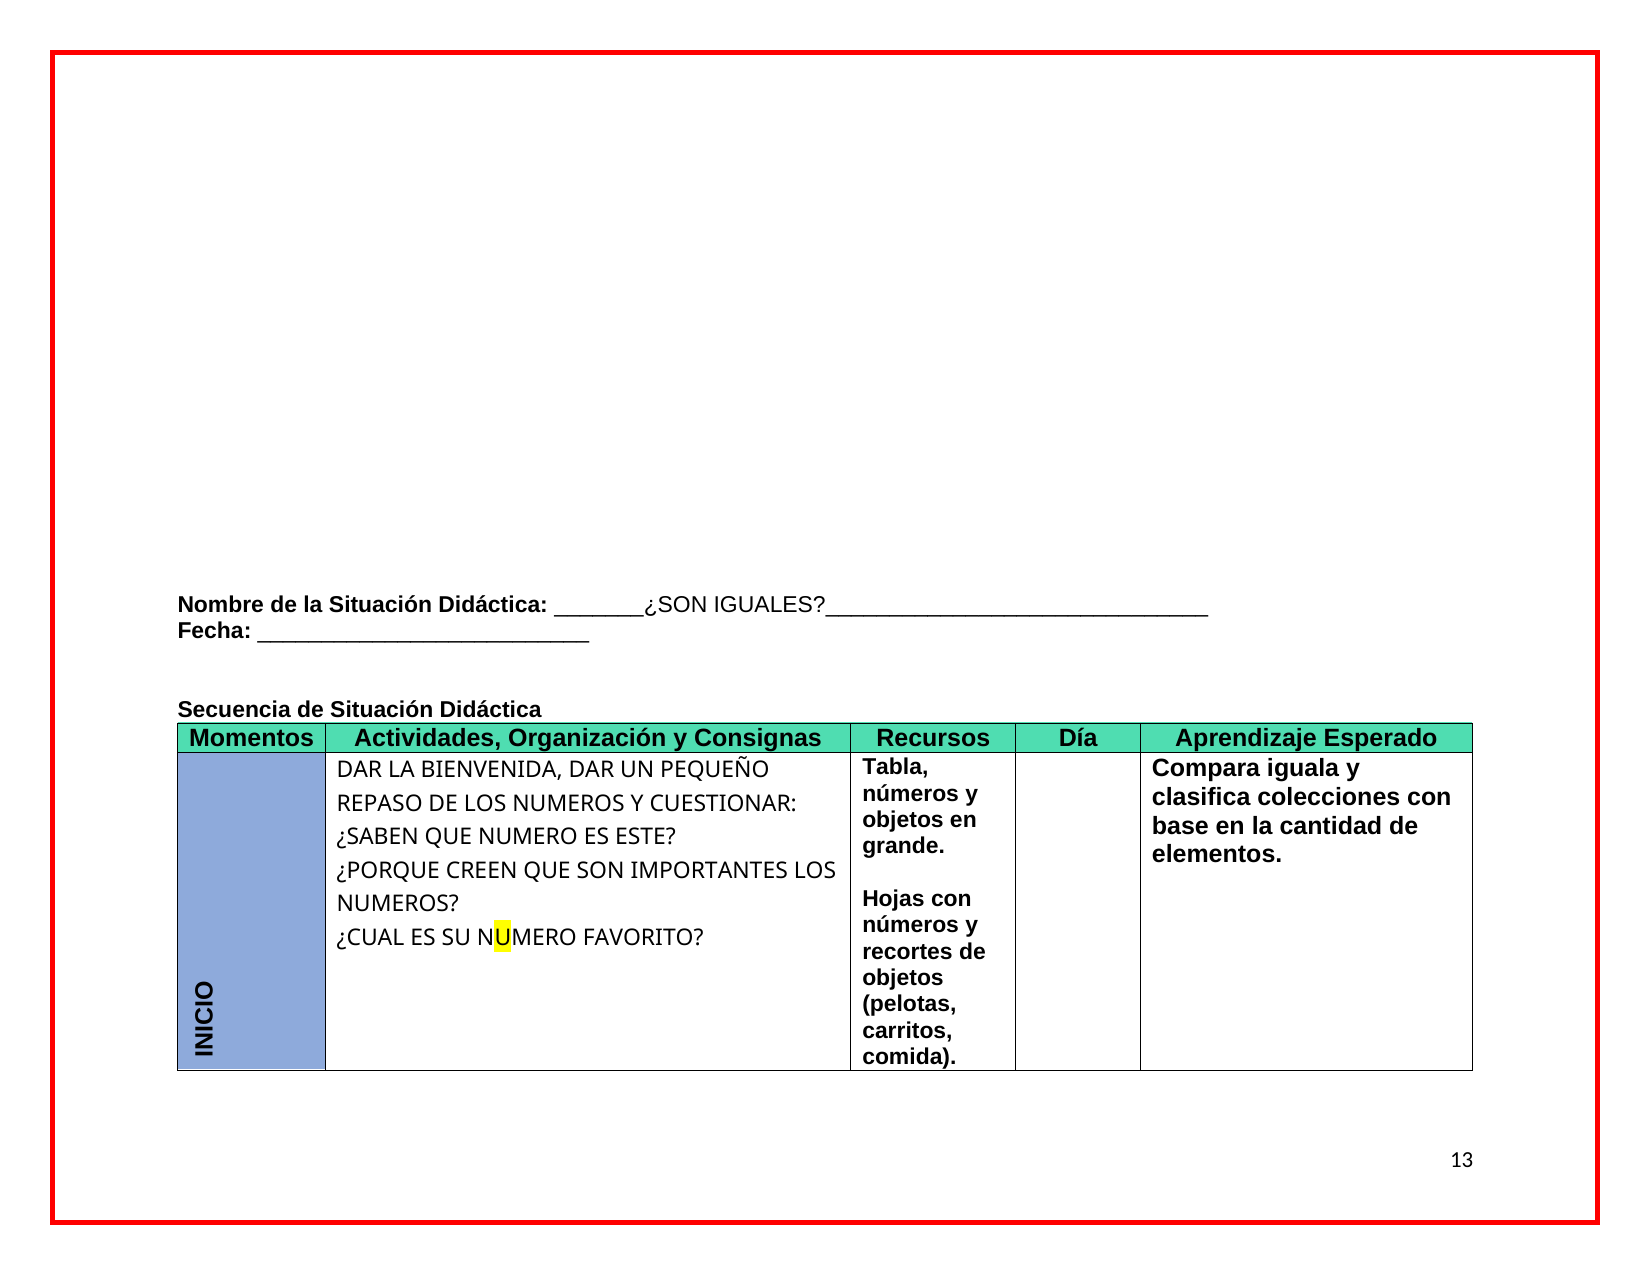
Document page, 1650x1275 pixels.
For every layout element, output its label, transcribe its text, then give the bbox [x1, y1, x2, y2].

table_header Aprendizaje Esperado [1141, 724, 1472, 752]
text Secuencia de Situación Didáctica [177, 696, 1473, 722]
table_cell DAR LA BIENVENIDA, DAR UN PEQUEÑO REPASO DE LOS NUMEROS Y CUESTIONAR: ¿SABEN QUE NUMERO ES ESTE? ¿PORQUE CREEN QUE SON IMPORTANTES LOS NUMEROS? ¿CUAL ES SU NUMERO FAVORITO? [326, 753, 850, 1069]
table_header Recursos [851, 724, 1015, 752]
table_header Día [1016, 724, 1140, 752]
text Fecha: __________________________ [177, 617, 1473, 643]
table_header Actividades, Organización y Consignas [326, 724, 850, 752]
text Nombre de la Situación Didáctica: _______¿SON IGUALES?______________________________ [177, 591, 1473, 617]
table_cell INICIO [178, 753, 325, 1069]
table_cell Tabla, números y objetos en grande. Hojas con números y recortes de objetos (pelotas, carritos, comida). [851, 753, 1015, 1069]
table_cell [1016, 753, 1140, 1069]
table_header Momentos [178, 724, 325, 752]
table_cell Compara iguala y clasifica colecciones con base en la cantidad de elementos. [1141, 753, 1472, 1069]
